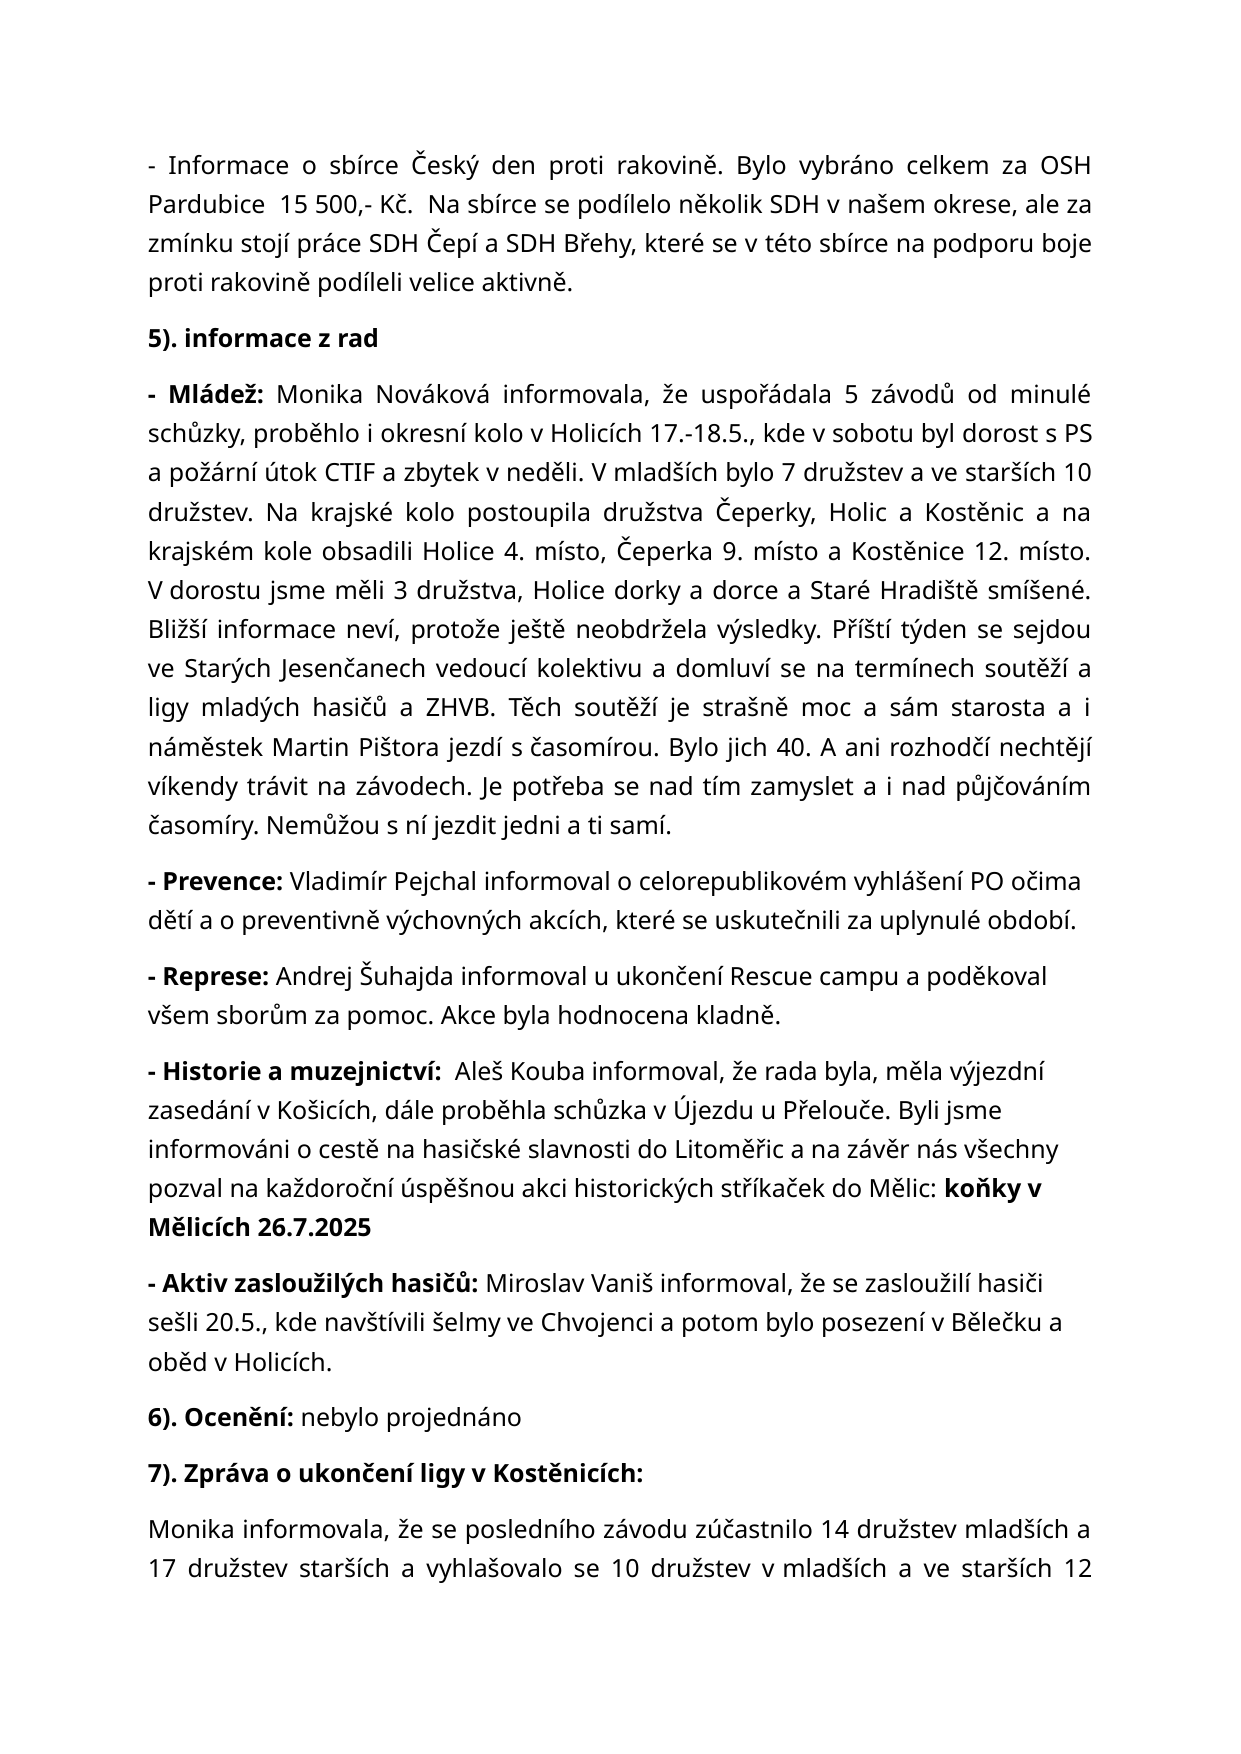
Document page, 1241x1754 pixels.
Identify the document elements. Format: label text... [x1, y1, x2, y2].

text - Aktiv zasloužilých hasičů: Miroslav Vaniš informoval, že se zasloužilí hasiči sešli 20.5., kde navštívili šelmy ve Chvojenci a potom bylo posezení v Bělečku a oběd v Holicích. [148, 1266, 1093, 1378]
text 5). informace z rad [148, 321, 1093, 355]
text - Mládež: Monika Nováková informovala, že uspořádala 5 závodů od minulé schůzky, proběhlo i okresní kolo v Holicích 17.-18.5., kde v sobotu byl dorost s PS a požární útok CTIF a zbytek v neděli. V mladších bylo 7 družstev a ve starších 10 družstev. Na krajské kolo postoupila družstva Čeperky, Holic a Kostěnic a na krajském kole obsadili Holice 4. místo, Čeperka 9. místo a Kostěnice 12. místo. V dorostu jsme měli 3 družstva, Holice dorky a dorce a Staré Hradiště smíšené. Bližší informace neví, protože ještě neobdržela výsledky. Příští týden se sejdou ve Starých Jesenčanech vedoucí kolektivu a domluví se na termínech soutěží a ligy mladých hasičů a ZHVB. Těch soutěží je strašně moc a sám starosta a i náměstek Martin Pištora jezdí s časomírou. Bylo jich 40. A ani rozhodčí nechtějí víkendy trávit na závodech. Je potřeba se nad tím zamyslet a i nad půjčováním časomíry. Nemůžou s ní jezdit jedni a ti samí. [148, 377, 1093, 842]
text 7). Zpráva o ukončení ligy v Kostěnicích: [148, 1456, 1093, 1490]
text - Prevence: Vladimír Pejchal informoval o celorepublikovém vyhlášení PO očima dětí a o preventivně výchovných akcích, které se uskutečnili za uplynulé období. [148, 863, 1093, 937]
text - Historie a muzejnictví: Aleš Kouba informoval, že rada byla, měla výjezdní zasedání v Košicích, dále proběhla schůzka v Újezdu u Přelouče. Byli jsme informováni o cestě na hasičské slavnosti do Litoměřic a na závěr nás všechny pozval na každoroční úspěšnou akci historických stříkaček do Mělic: koňky v Mělicích 26.7.2025 [148, 1053, 1093, 1244]
text 6). Ocenění: nebylo projednáno [148, 1400, 1093, 1434]
text - Represe: Andrej Šuhajda informoval u ukončení Rescue campu a poděkoval všem sborům za pomoc. Akce byla hodnocena kladně. [148, 958, 1093, 1032]
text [148, 1512, 1093, 1585]
text - Informace o sbírce Český den proti rakovině. Bylo vybráno celkem za OSH Pardubice 15 500,- Kč. Na sbírce se podílelo několik SDH v našem okrese, ale za zmínku stojí práce SDH Čepí a SDH Břehy, které se v této sbírce na podporu boje proti rakovině podíleli velice aktivně. [148, 148, 1093, 299]
